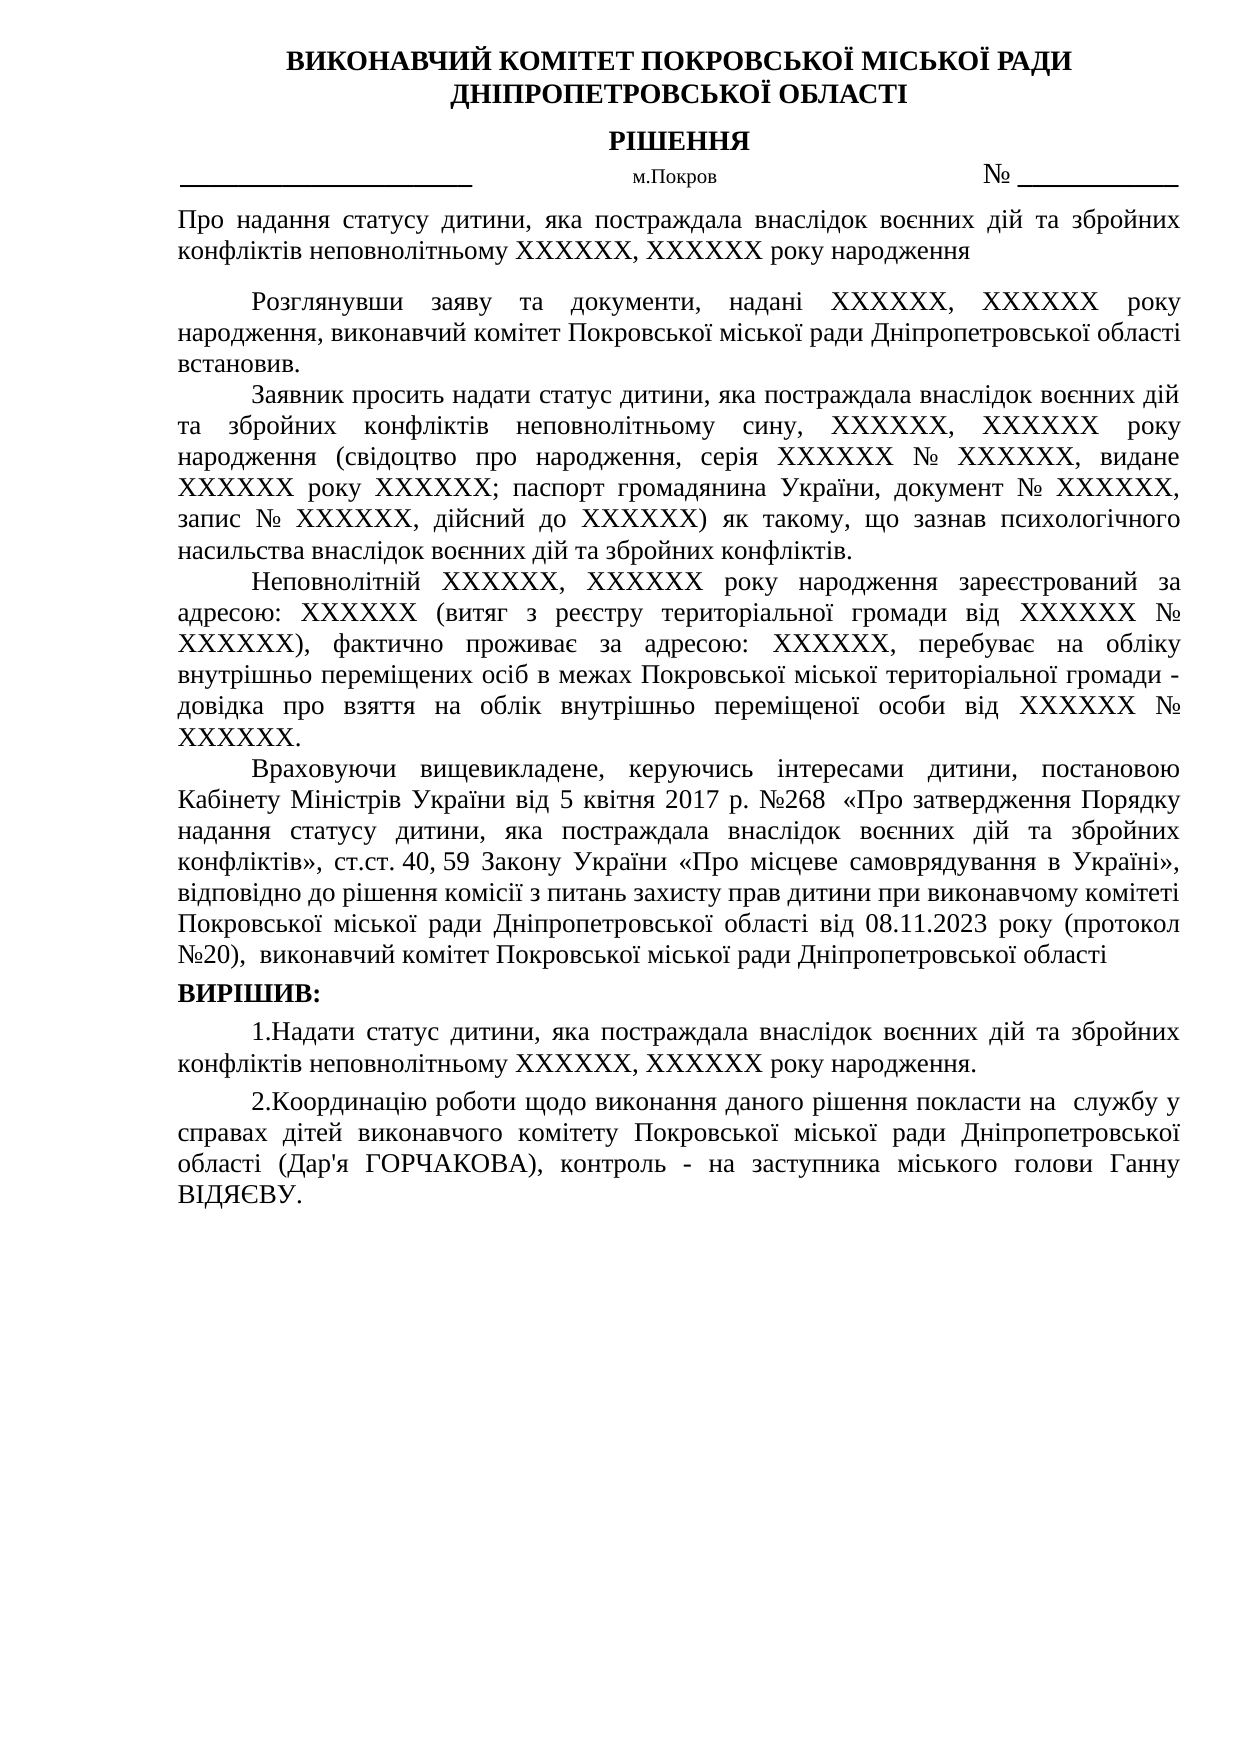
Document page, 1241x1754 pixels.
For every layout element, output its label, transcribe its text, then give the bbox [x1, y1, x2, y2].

text Заявник просить надати статус дитини, яка постраждала внаслідок воєнних дій та збройних конфліктів неповнолітньому сину, ХХХХХХ, ХХХХХХ року народження (свідоцтво про народження, серія ХХХХХХ № ХХХХХХ, видане ХХХХХХ року ХХХХХХ; паспорт громадянина України, документ № ХХХХХХ, запис № ХХХХХХ, дійсний до ХХХХХХ) як такому, що зазнав психологічного насильства внаслідок воєнних дій та збройних конфліктів. [177, 378, 1181, 565]
text 2.Координацію роботи щодо виконання даного рішення покласти на службу у справах дітей виконавчого комітету Покровської міської ради Дніпропетровської області (Дар'я ГОРЧАКОВА), контроль - на заступника міського голови Ганну ВІДЯЄВУ. [177, 1085, 1181, 1210]
text Про надання статусу дитини, яка постраждала внаслідок воєнних дій та збройних конфліктів неповнолітньому ХХХХХХ, ХХХХХХ року народження [177, 203, 1181, 265]
text Неповнолітній ХХХХХХ, ХХХХХХ року народження зареєстрований за адресою: ХХХХХХ (витяг з реєстру територіальної громади від ХХХХХХ № ХХХХХХ), фактично проживає за адресою: ХХХХХХ, перебуває на обліку внутрішньо переміщених осіб в межах Покровської міської територіальної громади - довідка про взяття на облік внутрішньо переміщеної особи від ХХХХХХ № ХХХХХХ. [177, 565, 1181, 752]
text Враховуючи вищевикладене, керуючись інтересами дитини, постановою Кабінету Міністрів України від 5 квітня 2017 р. №268 «Про затвердження Порядку надання статусу дитини, яка постраждала внаслідок воєнних дій та збройних конфліктів», ст.ст. 40, 59 Закону України «Про місцеве самоврядування в Україні», відповідно до рішення комісії з питань захисту прав дитини при виконавчому комітеті Покровської міської ради Дніпропетровської області від 08.11.2023 року (протокол №20), виконавчий комітет Покровської міської ради Дніпропетровської області [177, 752, 1181, 970]
text ВИКОНАВЧИЙ КОМІТЕТ ПОКРОВСЬКОЇ МІСЬКОЇ РАДИ [177, 44, 1181, 77]
text ВИРІШИВ: [177, 977, 1181, 1008]
text Розглянувши заяву та документи, надані ХХХХХХ, ХХХХХХ року народження, виконавчий комітет Покровської міської ради Дніпропетровської області встановив. [177, 284, 1181, 378]
text РІШЕННЯ [177, 123, 1181, 156]
text 1.Надати статус дитини, яка постраждала внаслідок воєнних дій та збройних конфліктів неповнолітньому ХХХХХХ, ХХХХХХ року народження. [177, 1016, 1181, 1078]
text ____________________ м.Покров № ___________ [177, 156, 1181, 189]
text ДНІПРОПЕТРОВСЬКОЇ ОБЛАСТІ [177, 77, 1181, 109]
